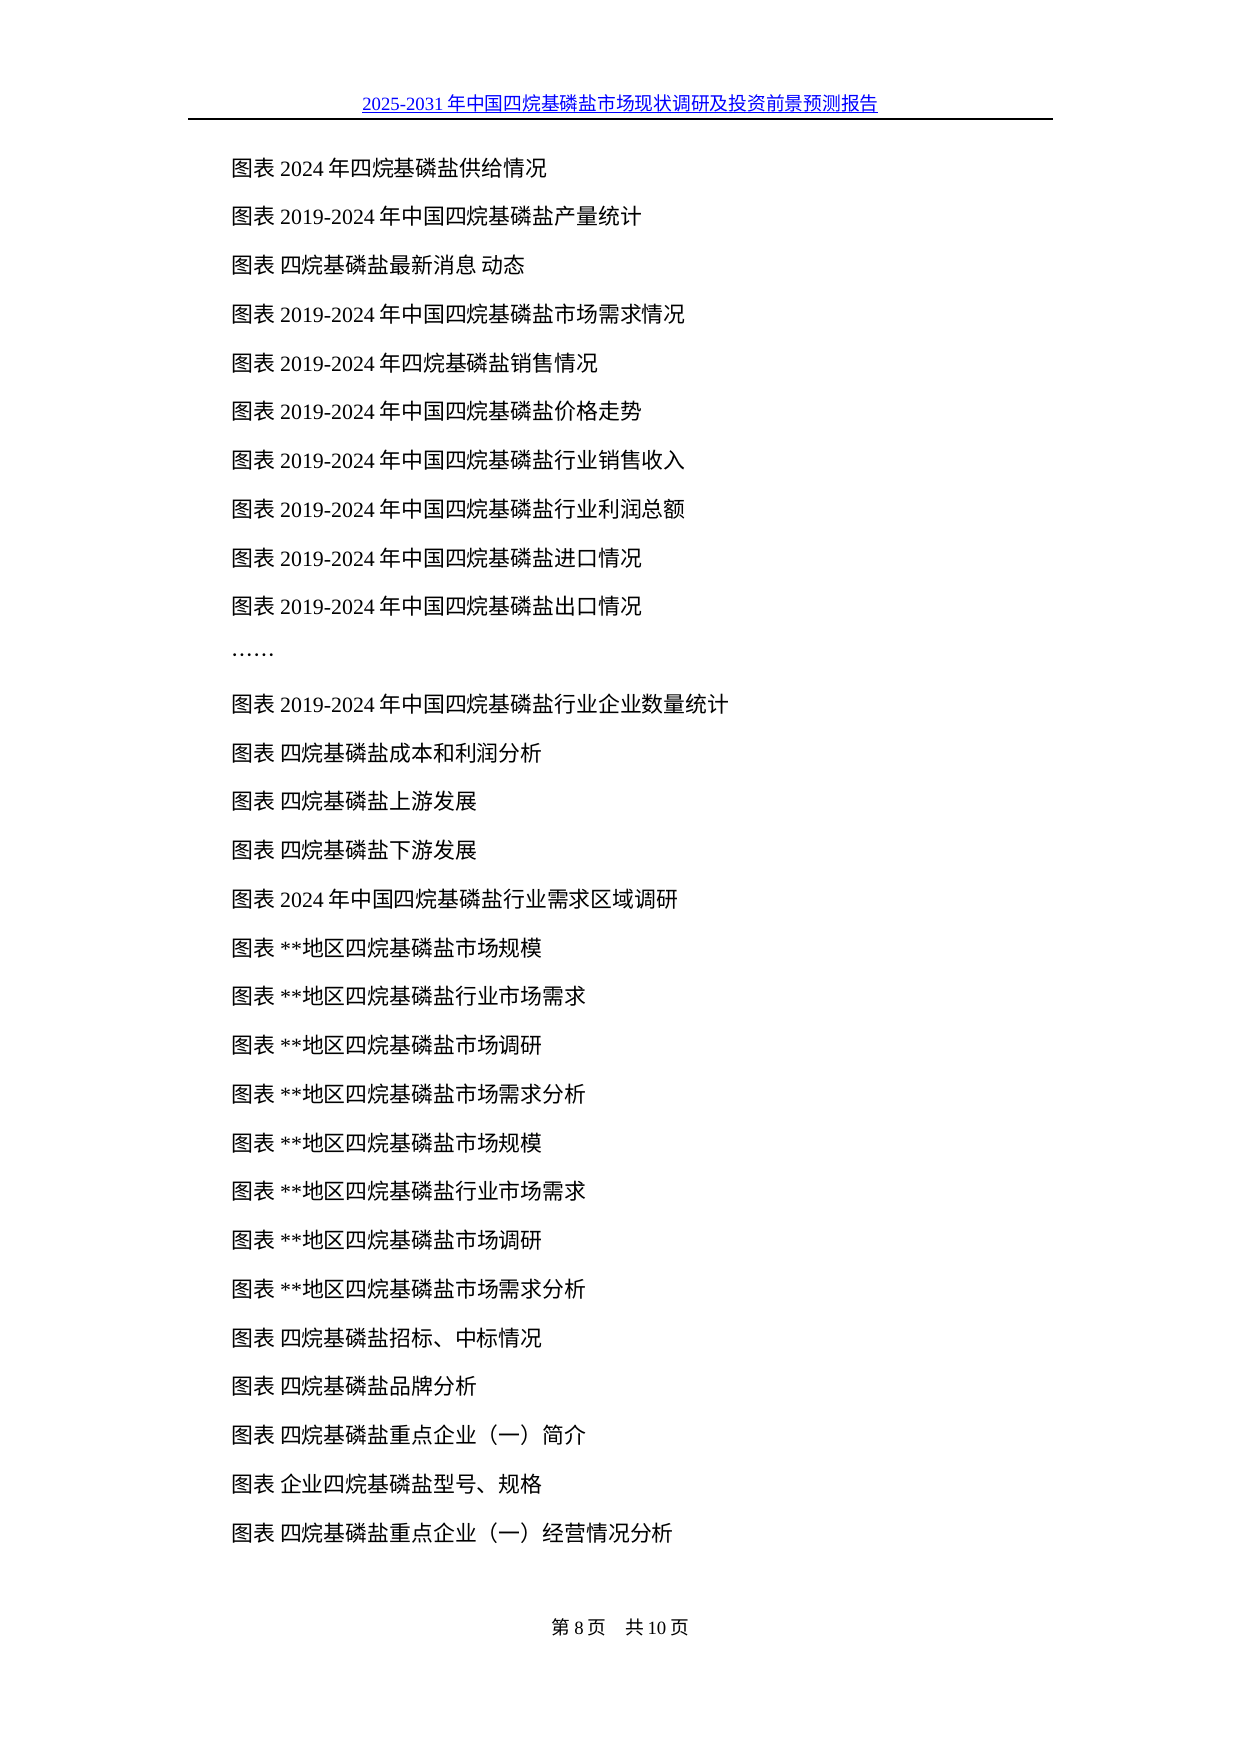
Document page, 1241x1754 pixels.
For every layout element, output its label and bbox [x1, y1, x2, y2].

text [187, 150, 1053, 1548]
